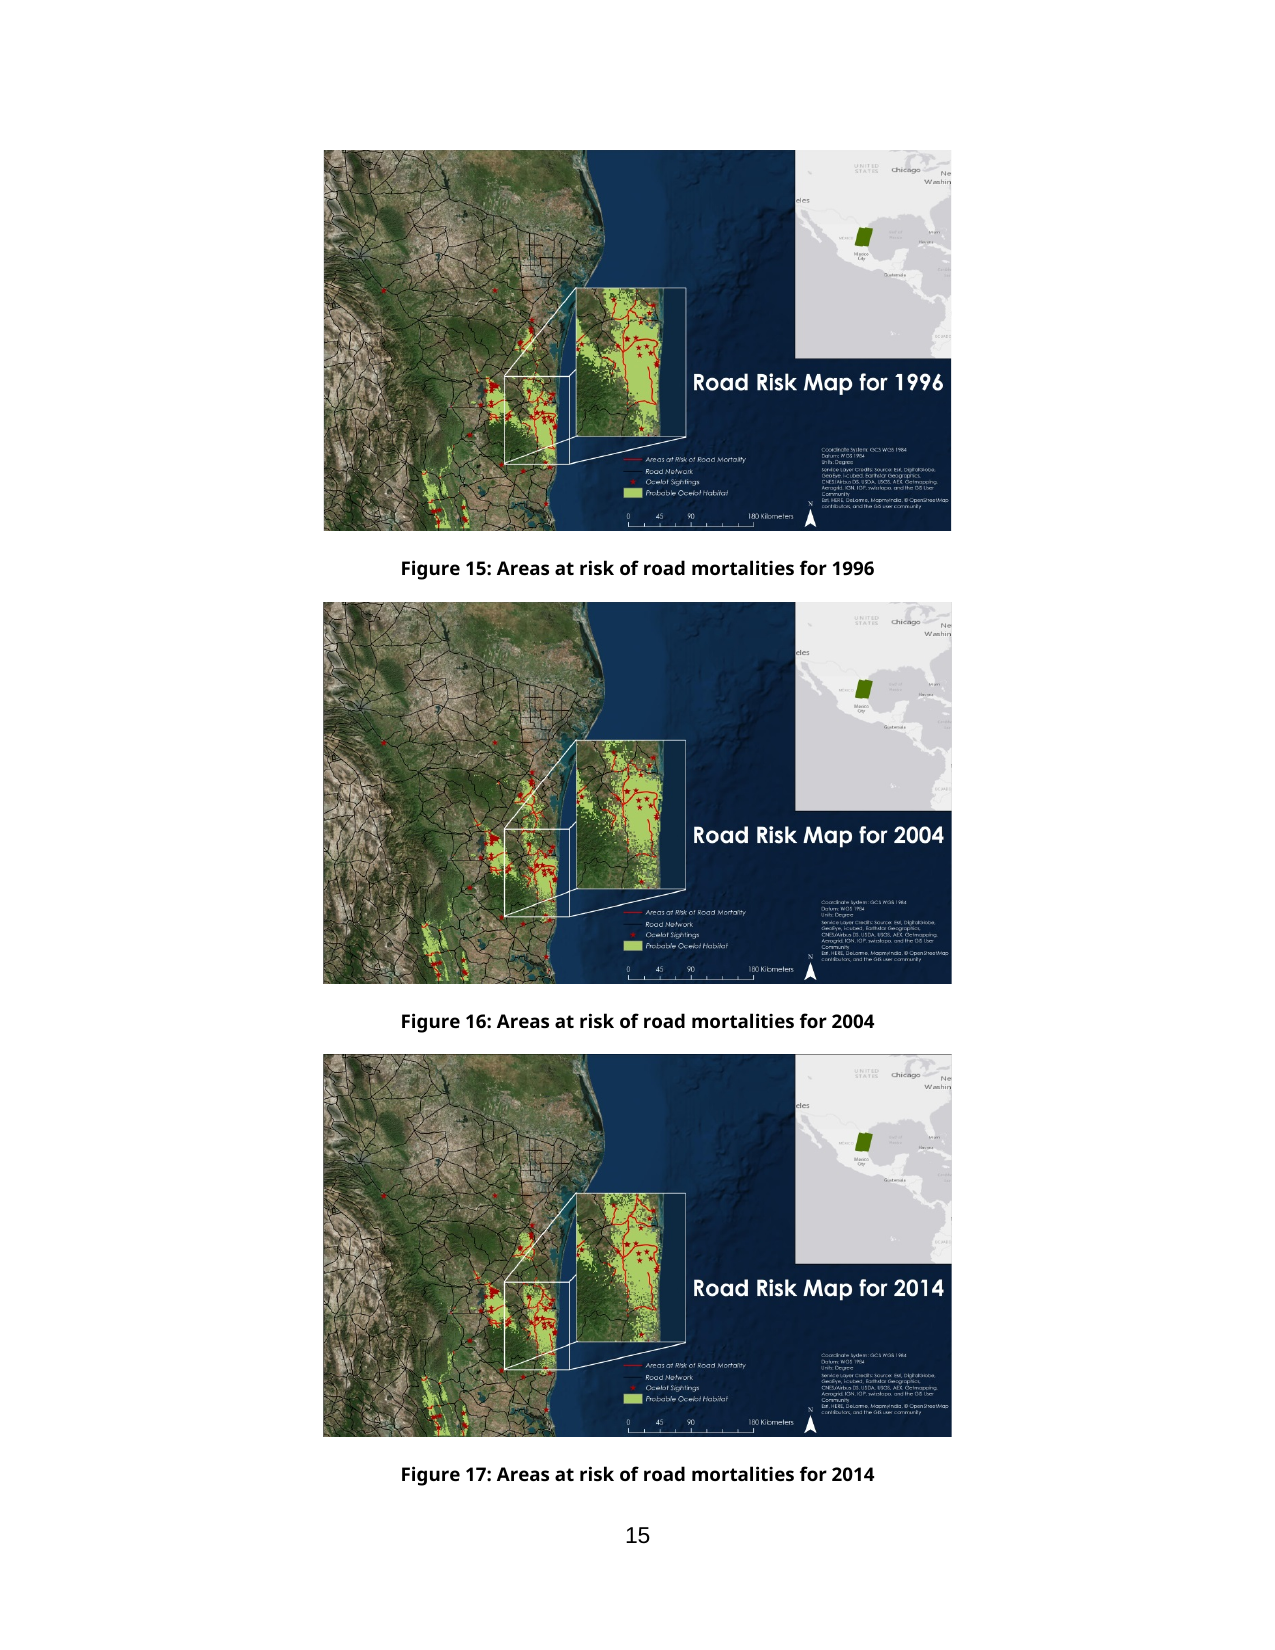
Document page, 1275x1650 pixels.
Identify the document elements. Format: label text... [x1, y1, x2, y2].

text Figure 17: Areas at risk of road mortalities for 2014 [150, 1461, 1125, 1486]
picture [323, 150, 952, 531]
picture [323, 1054, 952, 1437]
text Figure 15: Areas at risk of road mortalities for 1996 [150, 556, 1125, 581]
picture [323, 602, 952, 984]
text Figure 16: Areas at risk of road mortalities for 2004 [150, 1008, 1125, 1034]
